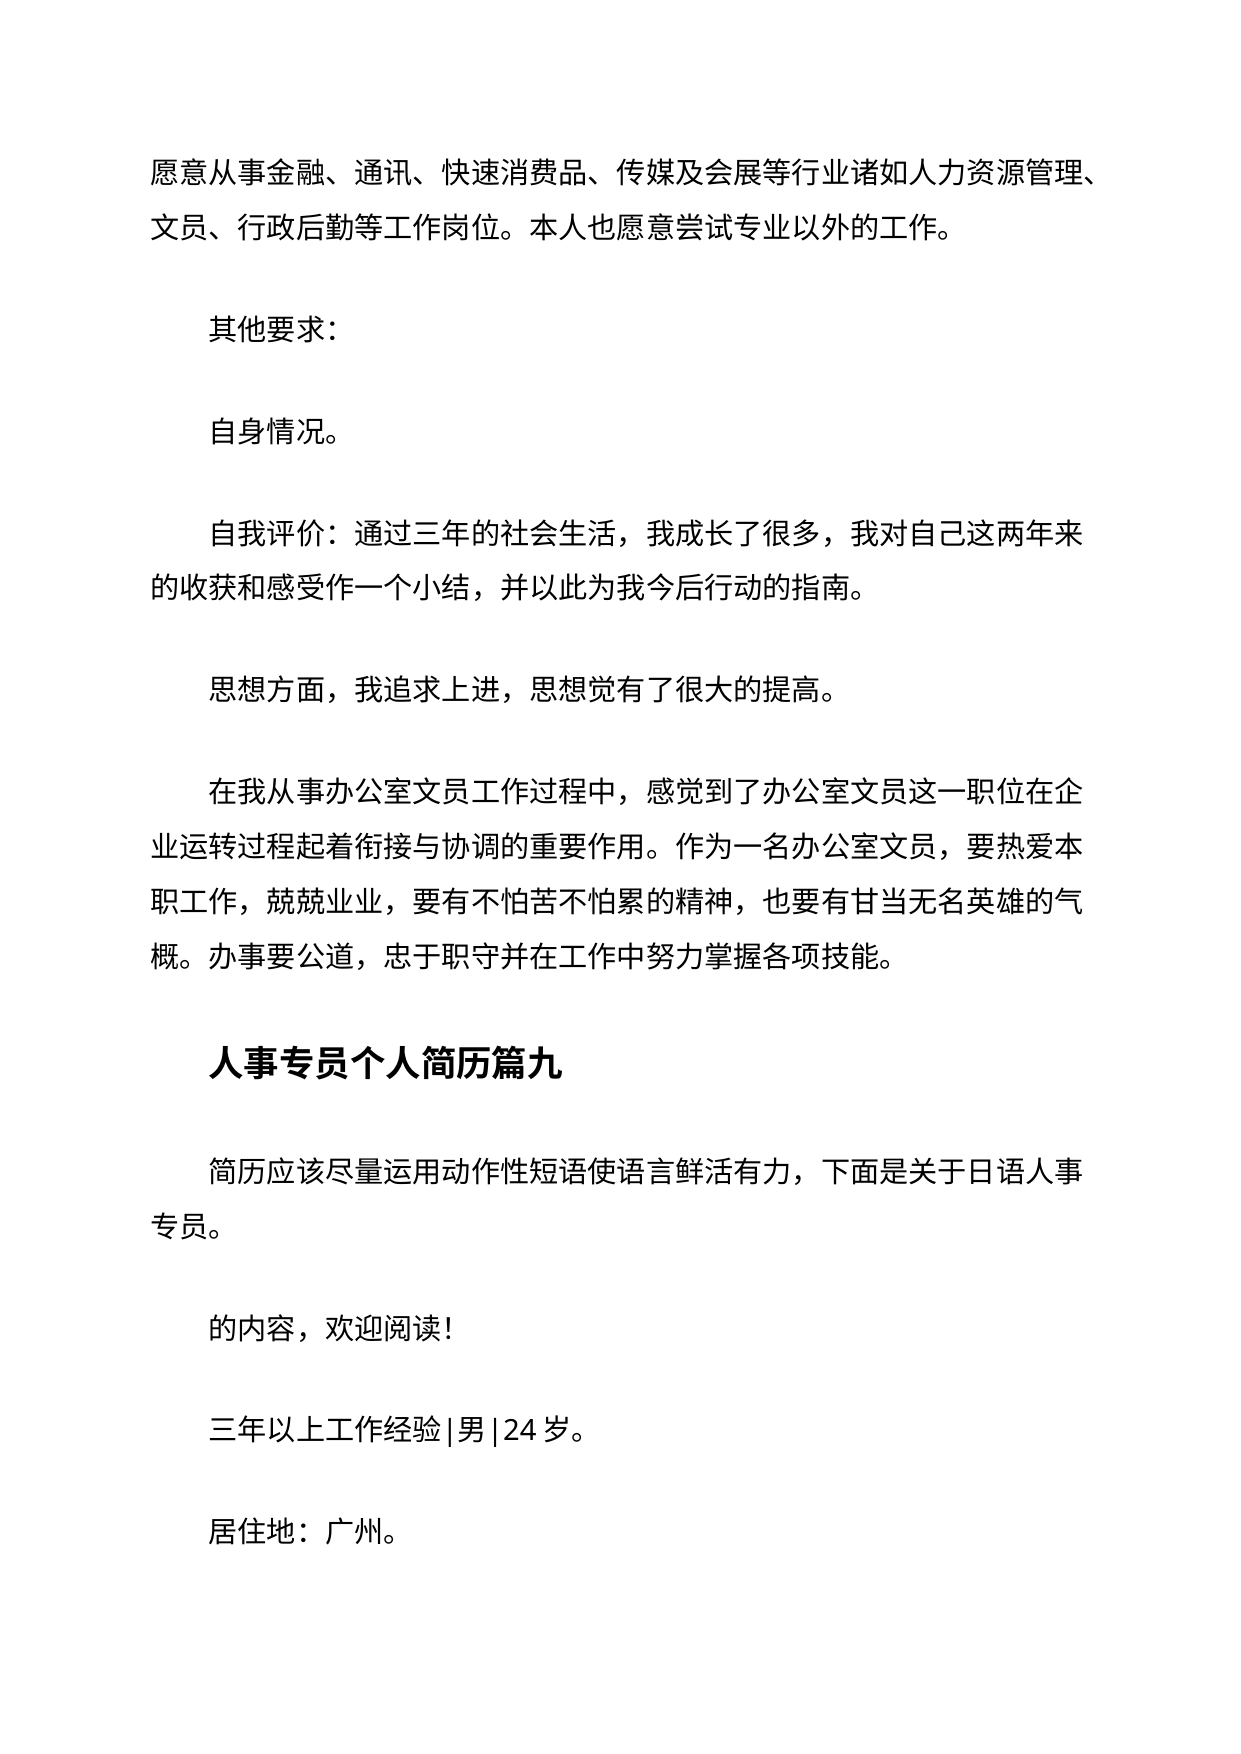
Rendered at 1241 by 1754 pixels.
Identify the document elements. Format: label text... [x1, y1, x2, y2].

text 其他要求： [150, 307, 1090, 349]
text 三年以上工作经验|男|24岁。 [150, 1407, 1090, 1449]
text 自身情况。 [150, 408, 1090, 451]
text 居住地：广州。 [150, 1509, 1090, 1551]
text 思想方面，我追求上进，思想觉有了很大的提高。 [150, 667, 1090, 709]
text 简历应该尽量运用动作性短语使语言鲜活有力，下面是关于日语人事专员。 [150, 1148, 1090, 1246]
text 人事专员个人简历篇九 [150, 1035, 1090, 1086]
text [150, 150, 1090, 247]
text 自我评价：通过三年的社会生活，我成长了很多，我对自己这两年来的收获和感受作一个小结，并以此为我今后行动的指南。 [150, 510, 1090, 607]
text 的内容，欢迎阅读！ [150, 1305, 1090, 1347]
text 在我从事办公室文员工作过程中，感觉到了办公室文员这一职位在企业运转过程起着衔接与协调的重要作用。作为一名办公室文员，要热爱本职工作，兢兢业业，要有不怕苦不怕累的精神，也要有甘当无名英雄的气概。办事要公道，忠于职守并在工作中努力掌握各项技能。 [150, 769, 1090, 976]
